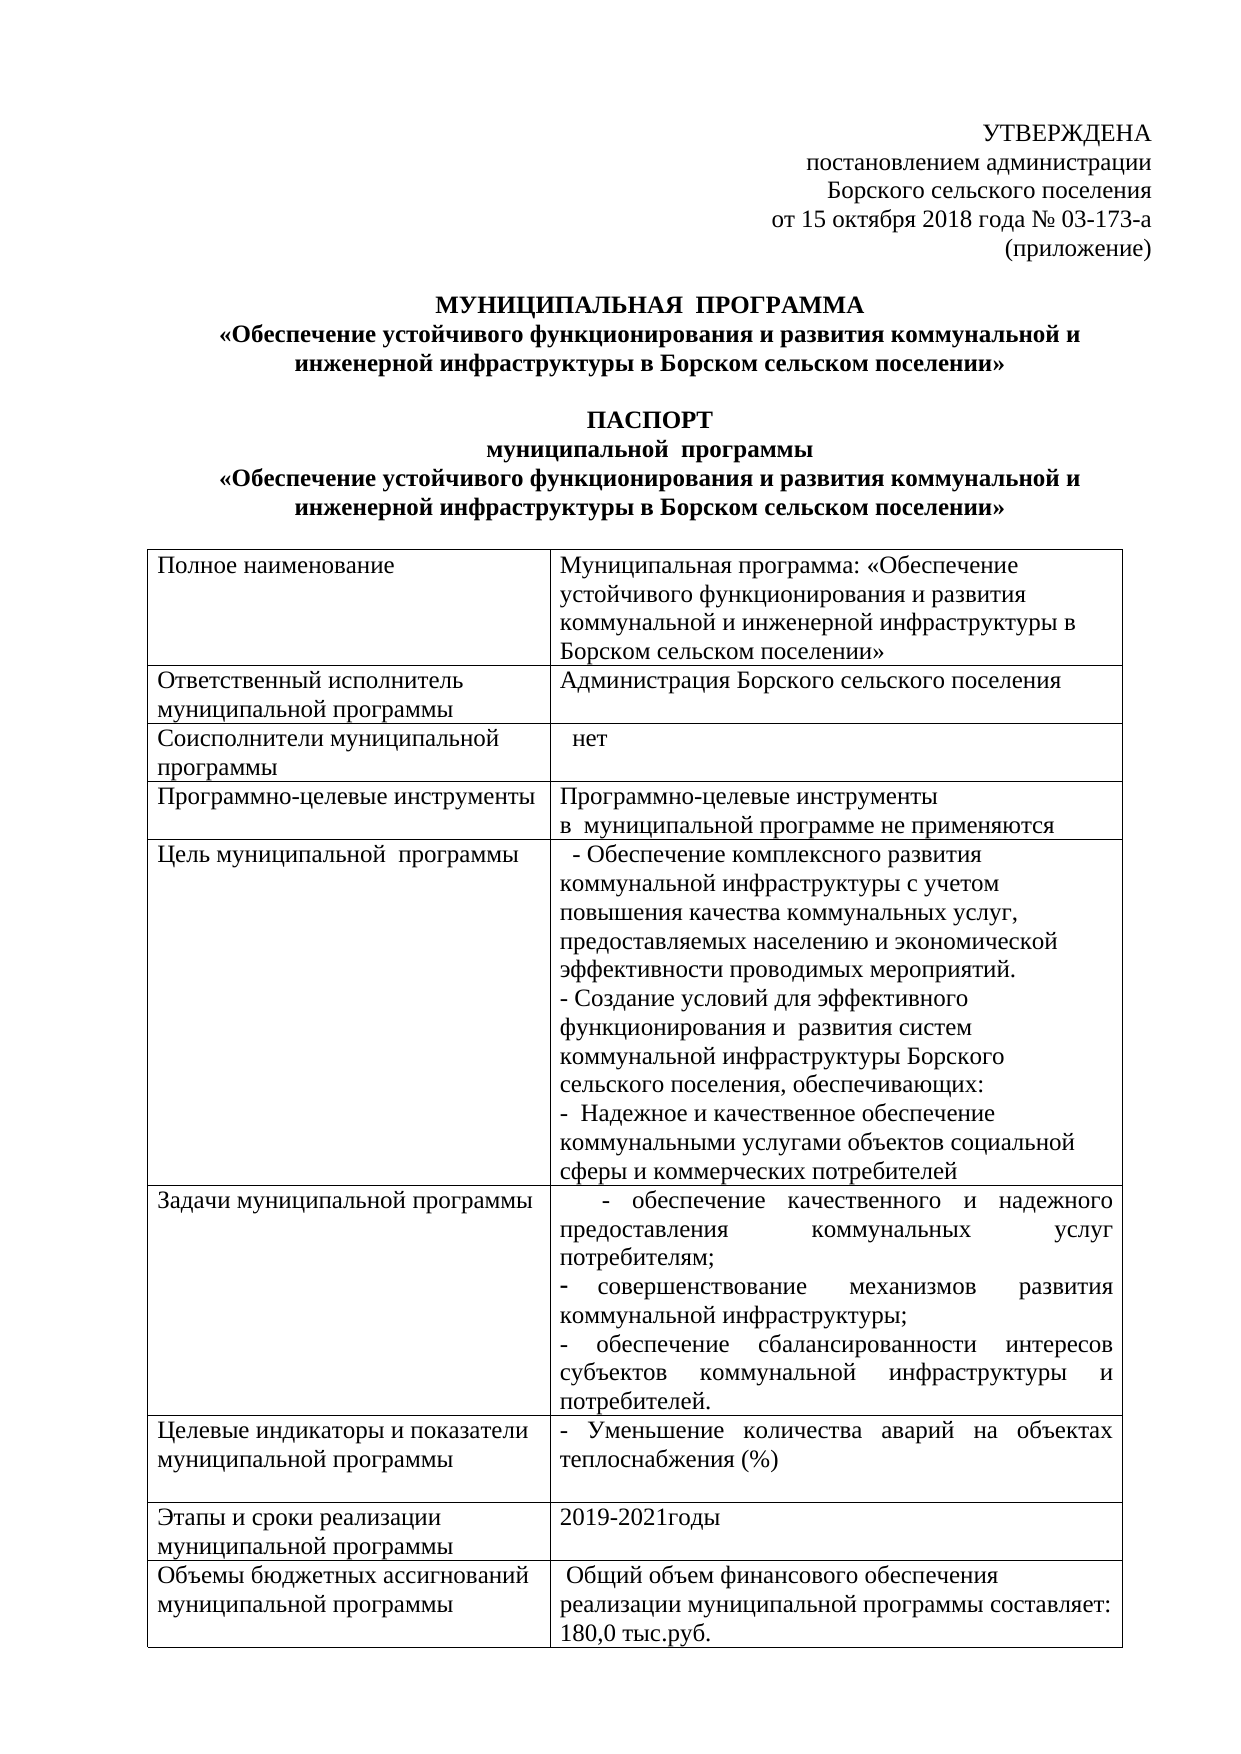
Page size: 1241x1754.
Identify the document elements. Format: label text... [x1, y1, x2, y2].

table_cell Ответственный исполнитель муниципальной программы [148, 666, 550, 723]
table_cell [551, 1561, 1122, 1647]
text «Обеспечение устойчивого функционирования и развития коммунальной и инженерной инфраструктуры в Борском сельском поселении» [148, 319, 1152, 377]
table_cell - Обеспечение комплексного развития коммунальной инфраструктуры с учетом повышения качества коммунальных услуг, предоставляемых населению и экономической эффективности проводимых мероприятий. - Создание условий для эффективного функционирования и развития систем коммунальной инфраструктуры Борского сельского поселения, обеспечивающих: - Надежное и качественное обеспечение коммунальными услугами объектов социальной сферы и коммерческих потребителей [551, 840, 1122, 1184]
table_cell Программно-целевые инструменты в муниципальной программе не применяются [551, 782, 1122, 839]
table_cell Этапы и сроки реализации муниципальной программы [148, 1503, 550, 1560]
text от 15 октября 2018 года № 03-173-а [148, 204, 1152, 233]
table_cell Программно-целевые инструменты [148, 782, 550, 839]
text постановлением администрации [148, 147, 1152, 176]
table_header #G0Полное наименование [148, 550, 550, 665]
text УТВЕРЖДЕНА [148, 118, 1152, 147]
table_cell нет [551, 724, 1122, 781]
table_cell Целевые индикаторы и показатели муниципальной программы [148, 1416, 550, 1502]
table_header Муниципальная программа: «Обеспечение устойчивого функционирования и развития коммунальной и инженерной инфраструктуры в Борском сельском поселении» [551, 550, 1122, 665]
table_cell - Уменьшение количества аварий на объектах теплоснабжения (%) [551, 1416, 1122, 1502]
text (приложение) [148, 233, 1152, 262]
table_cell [148, 1561, 550, 1647]
table_cell Соисполнители муниципальной программы [148, 724, 550, 781]
table_cell Задачи муниципальной программы [148, 1186, 550, 1415]
text Борского сельского поселения [148, 176, 1152, 204]
text «Обеспечение устойчивого функционирования и развития коммунальной и инженерной инфраструктуры в Борском сельском поселении» [148, 463, 1152, 521]
text МУНИЦИПАЛЬНАЯ ПРОГРАММА [148, 291, 1152, 319]
table_cell Администрация Борского сельского поселения [551, 666, 1122, 723]
text муниципальной программы [148, 434, 1152, 463]
text ПАСПОРТ [148, 406, 1152, 434]
table_cell 2019-2021годы [551, 1503, 1122, 1560]
table_cell Цель муниципальной программы [148, 840, 550, 1184]
table_cell - обеспечение качественного и надежного предоставления коммунальных услуг потребителям; совершенствование механизмов развития коммунальной инфраструктуры; - обеспечение сбалансированности интересов субъектов коммунальной инфраструктуры и потребителей. [551, 1186, 1122, 1415]
